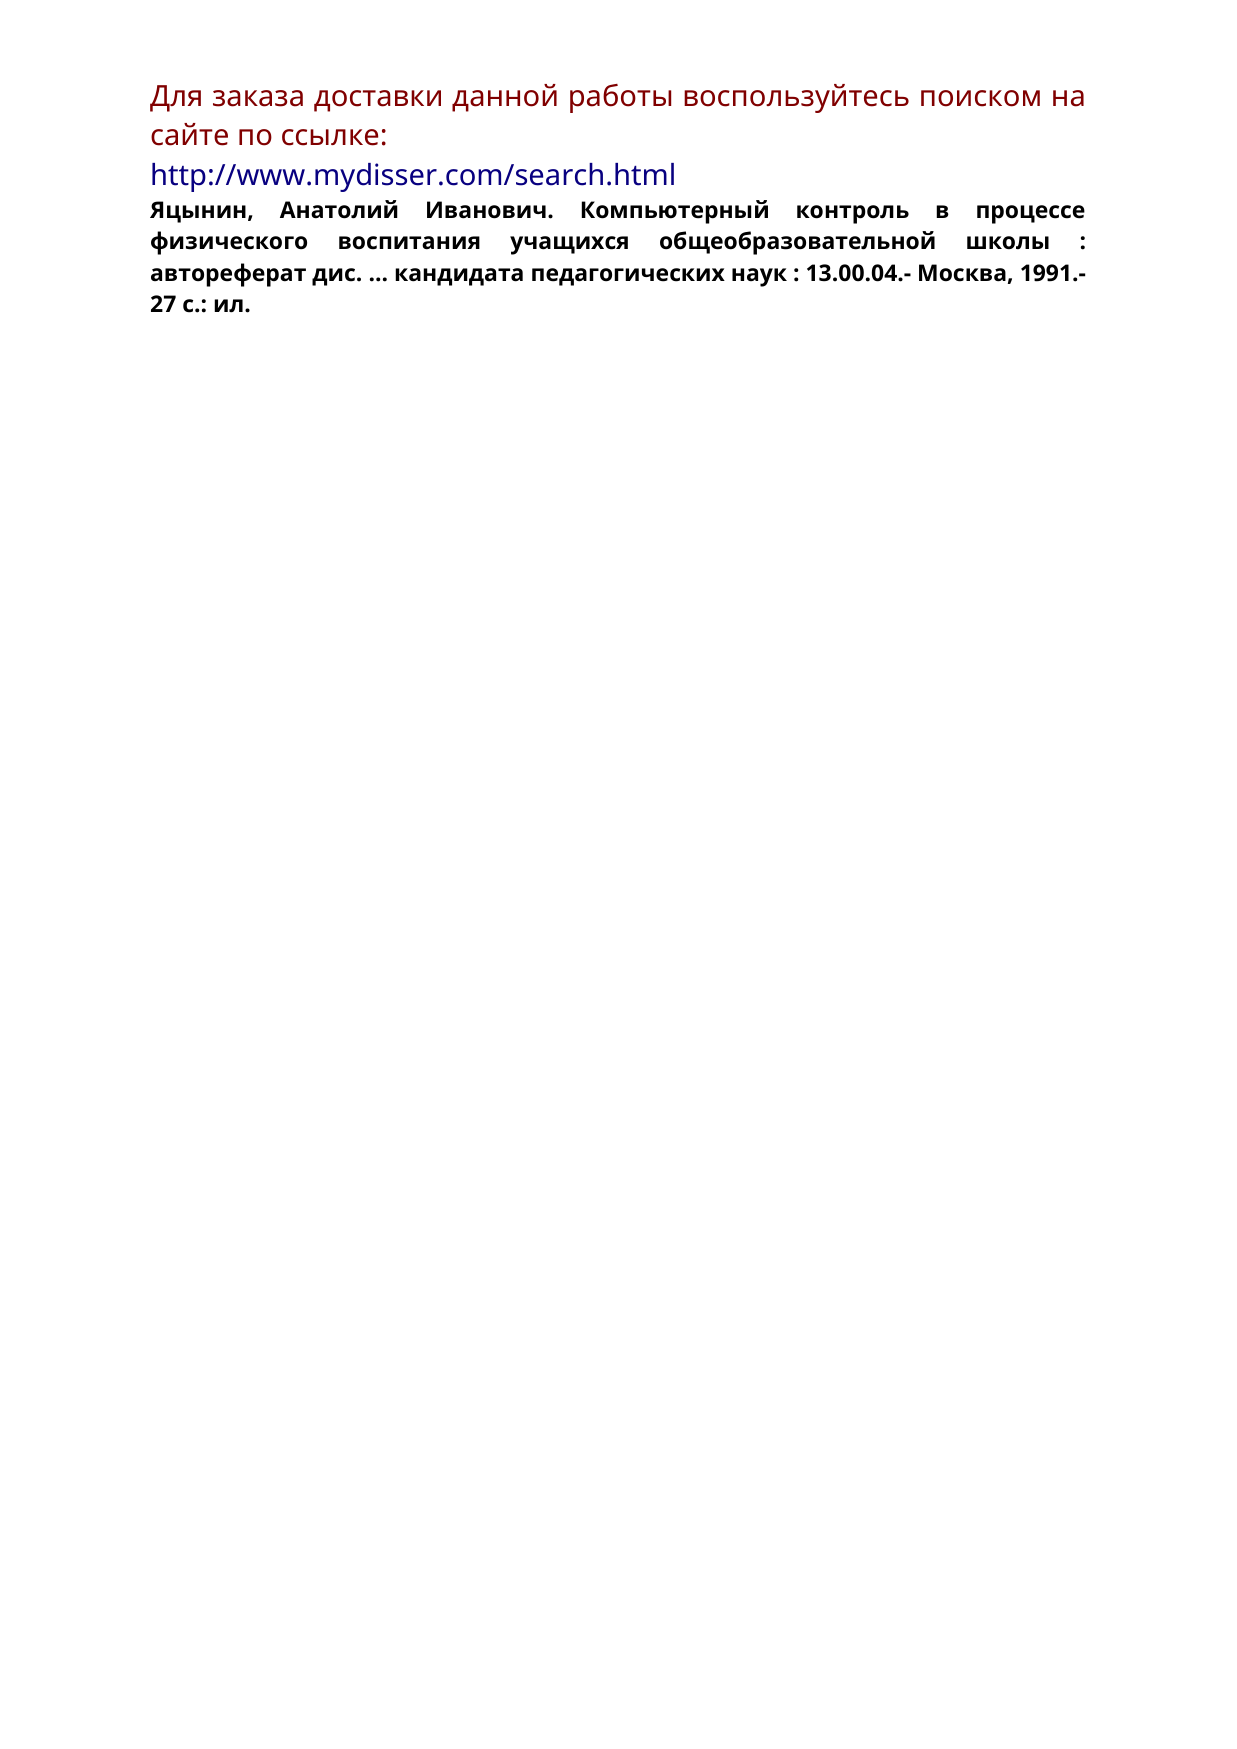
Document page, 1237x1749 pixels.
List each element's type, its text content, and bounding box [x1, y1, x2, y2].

text Яцынин, Анатолий Иванович. Компьютерный контроль в процессе физического воспитания учащихся общеобразовательной школы : автореферат дис. ... кандидата педагогических наук : 13.00.04.- Москва, 1991.- 27 с.: ил. [150, 194, 1086, 319]
